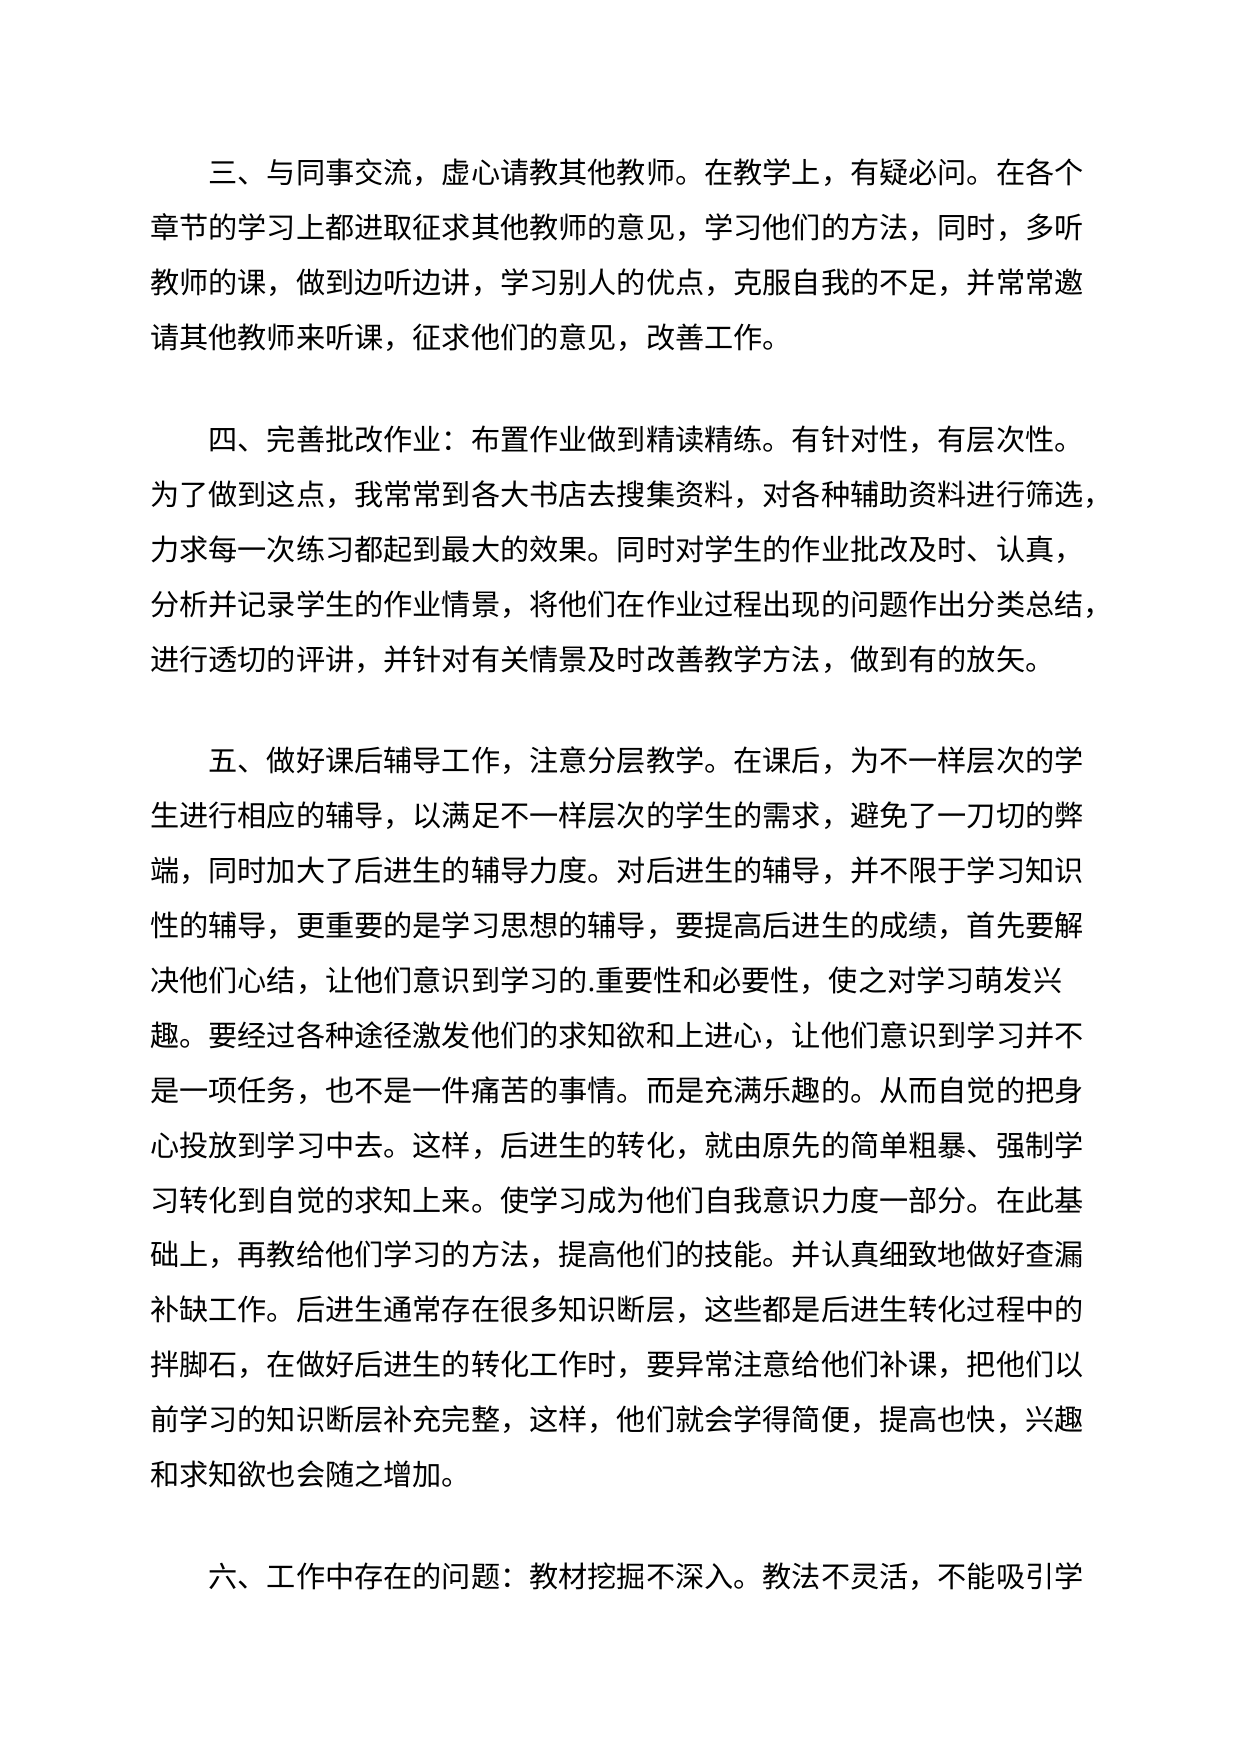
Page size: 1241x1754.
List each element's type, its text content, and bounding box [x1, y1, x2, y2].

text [150, 1553, 1090, 1596]
text 四、完善批改作业：布置作业做到精读精练。有针对性，有层次性。为了做到这点，我常常到各大书店去搜集资料，对各种辅助资料进行筛选，力求每一次练习都起到最大的效果。同时对学生的作业批改及时、认真，分析并记录学生的作业情景，将他们在作业过程出现的问题作出分类总结，进行透切的评讲，并针对有关情景及时改善教学方法，做到有的放矢。 [150, 416, 1090, 678]
text 三、与同事交流，虚心请教其他教师。在教学上，有疑必问。在各个章节的学习上都进取征求其他教师的意见，学习他们的方法，同时，多听教师的课，做到边听边讲，学习别人的优点，克服自我的不足，并常常邀请其他教师来听课，征求他们的意见，改善工作。 [150, 150, 1090, 357]
text 五、做好课后辅导工作，注意分层教学。在课后，为不一样层次的学生进行相应的辅导，以满足不一样层次的学生的需求，避免了一刀切的弊端，同时加大了后进生的辅导力度。对后进生的辅导，并不限于学习知识性的辅导，更重要的是学习思想的辅导，要提高后进生的成绩，首先要解决他们心结，让他们意识到学习的.重要性和必要性，使之对学习萌发兴趣。要经过各种途径激发他们的求知欲和上进心，让他们意识到学习并不是一项任务，也不是一件痛苦的事情。而是充满乐趣的。从而自觉的把身心投放到学习中去。这样，后进生的转化，就由原先的简单粗暴、强制学习转化到自觉的求知上来。使学习成为他们自我意识力度一部分。在此基础上，再教给他们学习的方法，提高他们的技能。并认真细致地做好查漏补缺工作。后进生通常存在很多知识断层，这些都是后进生转化过程中的拌脚石，在做好后进生的转化工作时，要异常注意给他们补课，把他们以前学习的知识断层补充完整，这样，他们就会学得简便，提高也快，兴趣和求知欲也会随之增加。 [150, 738, 1090, 1494]
